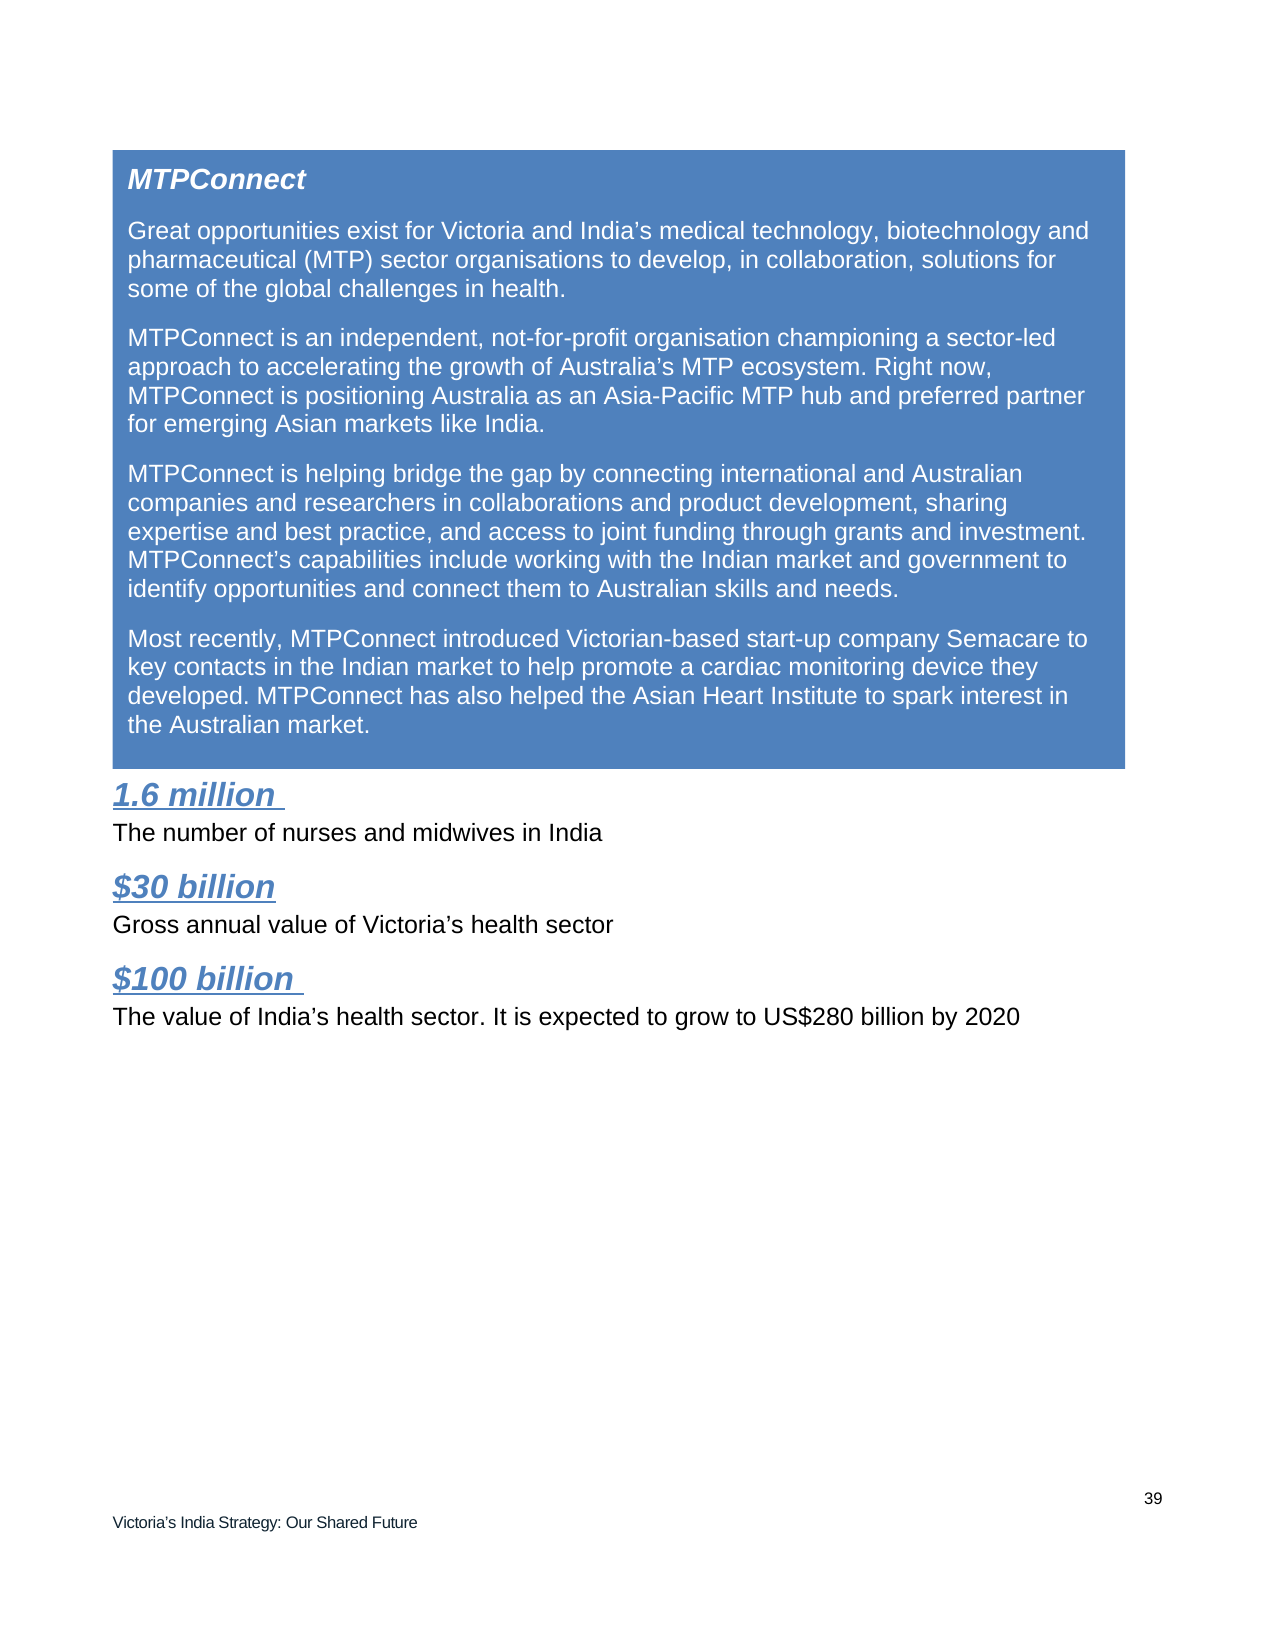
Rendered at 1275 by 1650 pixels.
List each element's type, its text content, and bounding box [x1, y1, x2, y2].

subtitle $100 billion [112, 959, 1162, 998]
text The number of nurses and midwives in India [112, 818, 1162, 846]
subtitle 1.6 million [112, 197, 1162, 813]
subtitle $30 billion [112, 867, 1162, 906]
text Gross annual value of Victoria’s health sector [112, 910, 1162, 939]
text The value of India’s health sector. It is expected to grow to US$280 billion by 2020 [112, 1002, 1162, 1031]
